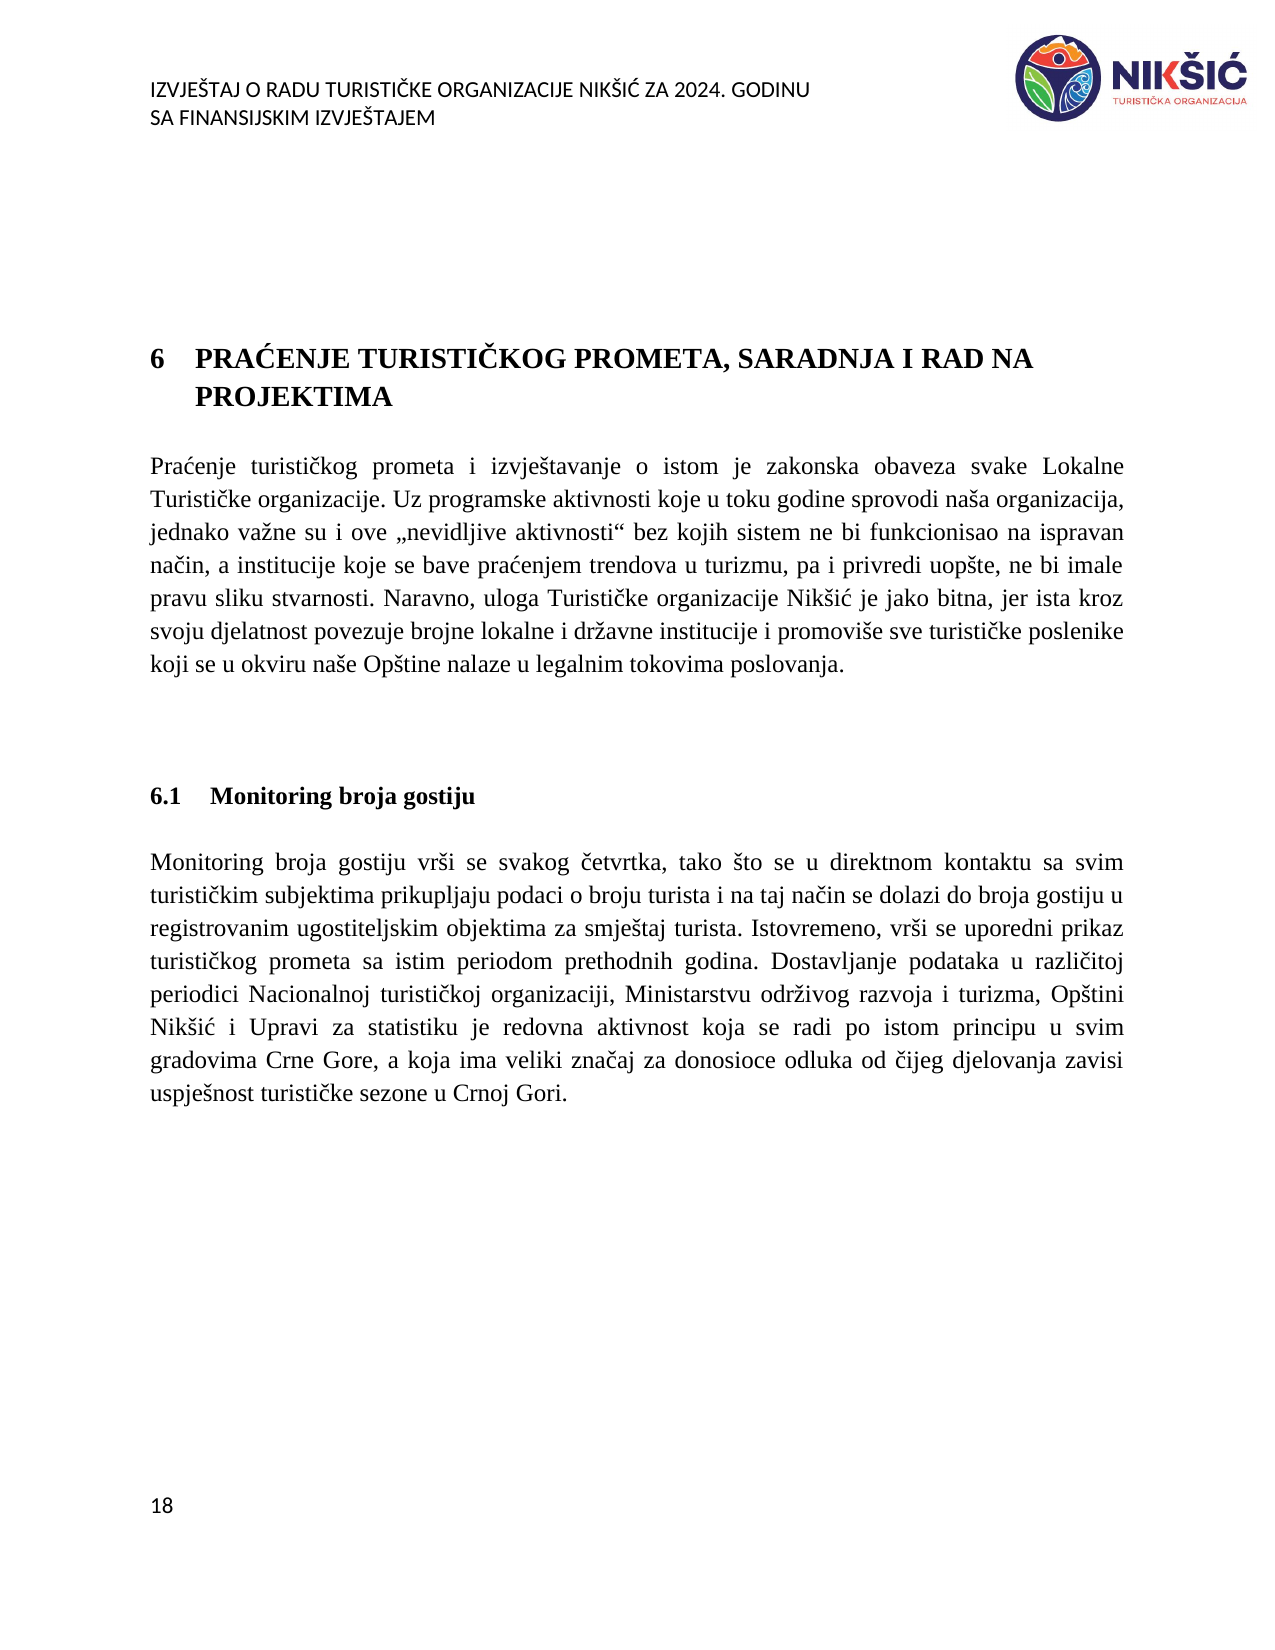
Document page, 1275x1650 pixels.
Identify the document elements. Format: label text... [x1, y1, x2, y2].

subtitle PRAĆENJE TURISTIČKOG PROMETA, SARADNJA I RAD NA PROJEKTIMA [150, 341, 1125, 413]
text Praćenje turističkog prometa i izvještavanje o istom je zakonska obaveza svake Lokalne Turističke organizacije. Uz programske aktivnosti koje u toku godine sprovodi naša organizacija, jednako važne su i ove „nevidljive aktivnosti“ bez kojih sistem ne bi funkcionisao na ispravan način, a institucije koje se bave praćenjem trendova u turizmu, pa i privredi uopšte, ne bi imale pravu sliku stvarnosti. Naravno, uloga Turističke organizacije Nikšić je jako bitna, jer ista kroz svoju djelatnost povezuje brojne lokalne i državne institucije i promoviše sve turističke poslenike koji se u okviru naše Opštine nalaze u legalnim tokovima poslovanja. [150, 451, 1125, 678]
text Monitoring broja gostiju vrši se svakog četvrtka, tako što se u direktnom kontaktu sa svim turističkim subjektima prikupljaju podaci o broju turista i na taj način se dolazi do broja gostiju u registrovanim ugostiteljskim objektima za smještaj turista. Istovremeno, vrši se uporedni prikaz turističkog prometa sa istim periodom prethodnih godina. Dostavljanje podataka u različitoj periodici Nacionalnoj turističkoj organizaciji, Ministarstvu održivog razvoja i turizma, Opštini Nikšić i Upravi za statistiku je redovna aktivnost koja se radi po istom principu u svim gradovima Crne Gore, a koja ima veliki značaj za donosioce odluka od čijeg djelovanja zavisi uspješnost turističke sezone u Crnoj Gori. [150, 847, 1125, 1107]
subtitle Monitoring broja gostiju [150, 781, 1125, 810]
picture [1005, 24, 1257, 131]
